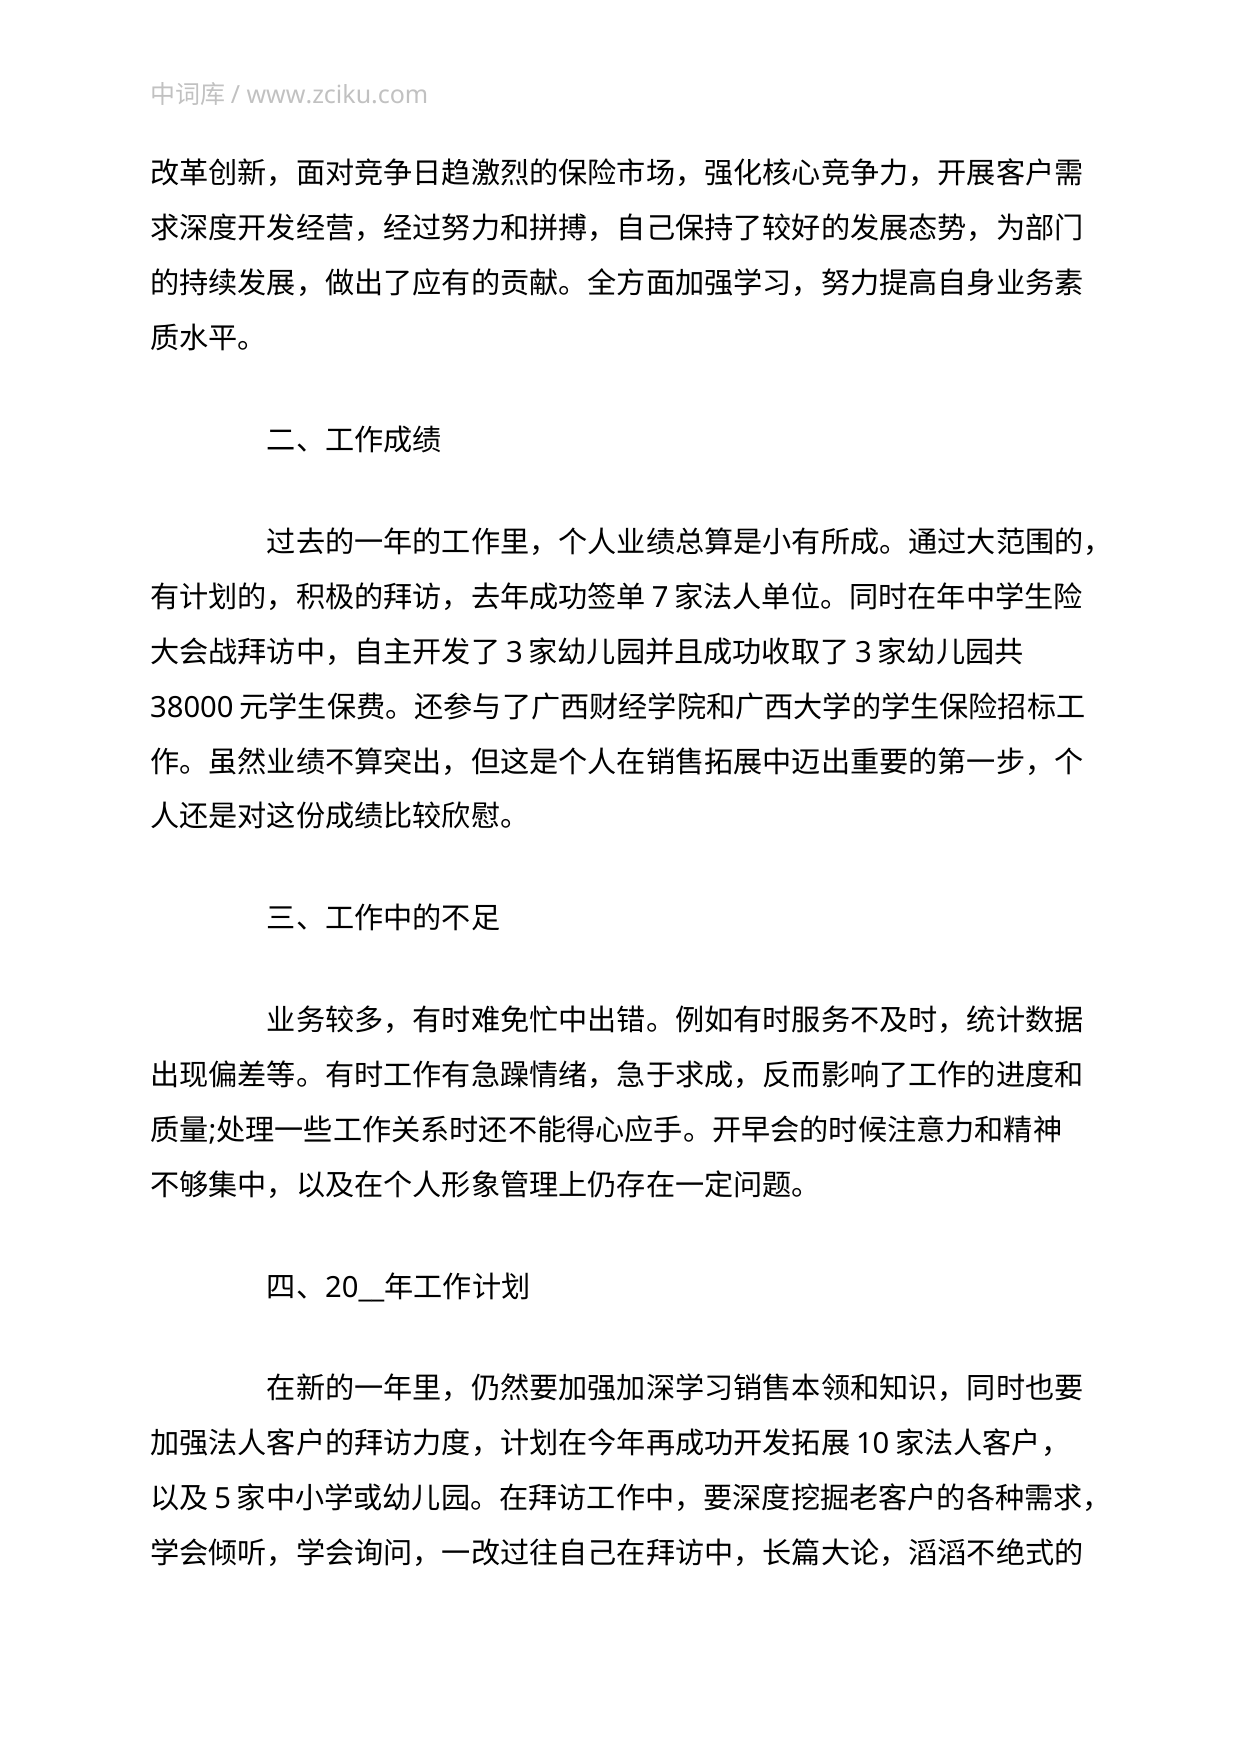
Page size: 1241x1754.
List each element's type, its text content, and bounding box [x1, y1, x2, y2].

text 过去的一年的工作里，个人业绩总算是小有所成。通过大范围的，有计划的，积极的拜访，去年成功签单7家法人单位。同时在年中学生险大会战拜访中，自主开发了3家幼儿园并且成功收取了3家幼儿园共38000元学生保费。还参与了广西财经学院和广西大学的学生保险招标工作。虽然业绩不算突出，但这是个人在销售拓展中迈出重要的第一步，个人还是对这份成绩比较欣慰。 [150, 518, 1090, 835]
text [150, 150, 1090, 357]
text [150, 1365, 1090, 1572]
text 二、工作成绩 [150, 416, 1090, 459]
text 三、工作中的不足 [150, 895, 1090, 937]
text 四、20__年工作计划 [150, 1263, 1090, 1306]
text 业务较多，有时难免忙中出错。例如有时服务不及时，统计数据出现偏差等。有时工作有急躁情绪，急于求成，反而影响了工作的进度和质量;处理一些工作关系时还不能得心应手。开早会的时候注意力和精神不够集中，以及在个人形象管理上仍存在一定问题。 [150, 997, 1090, 1204]
